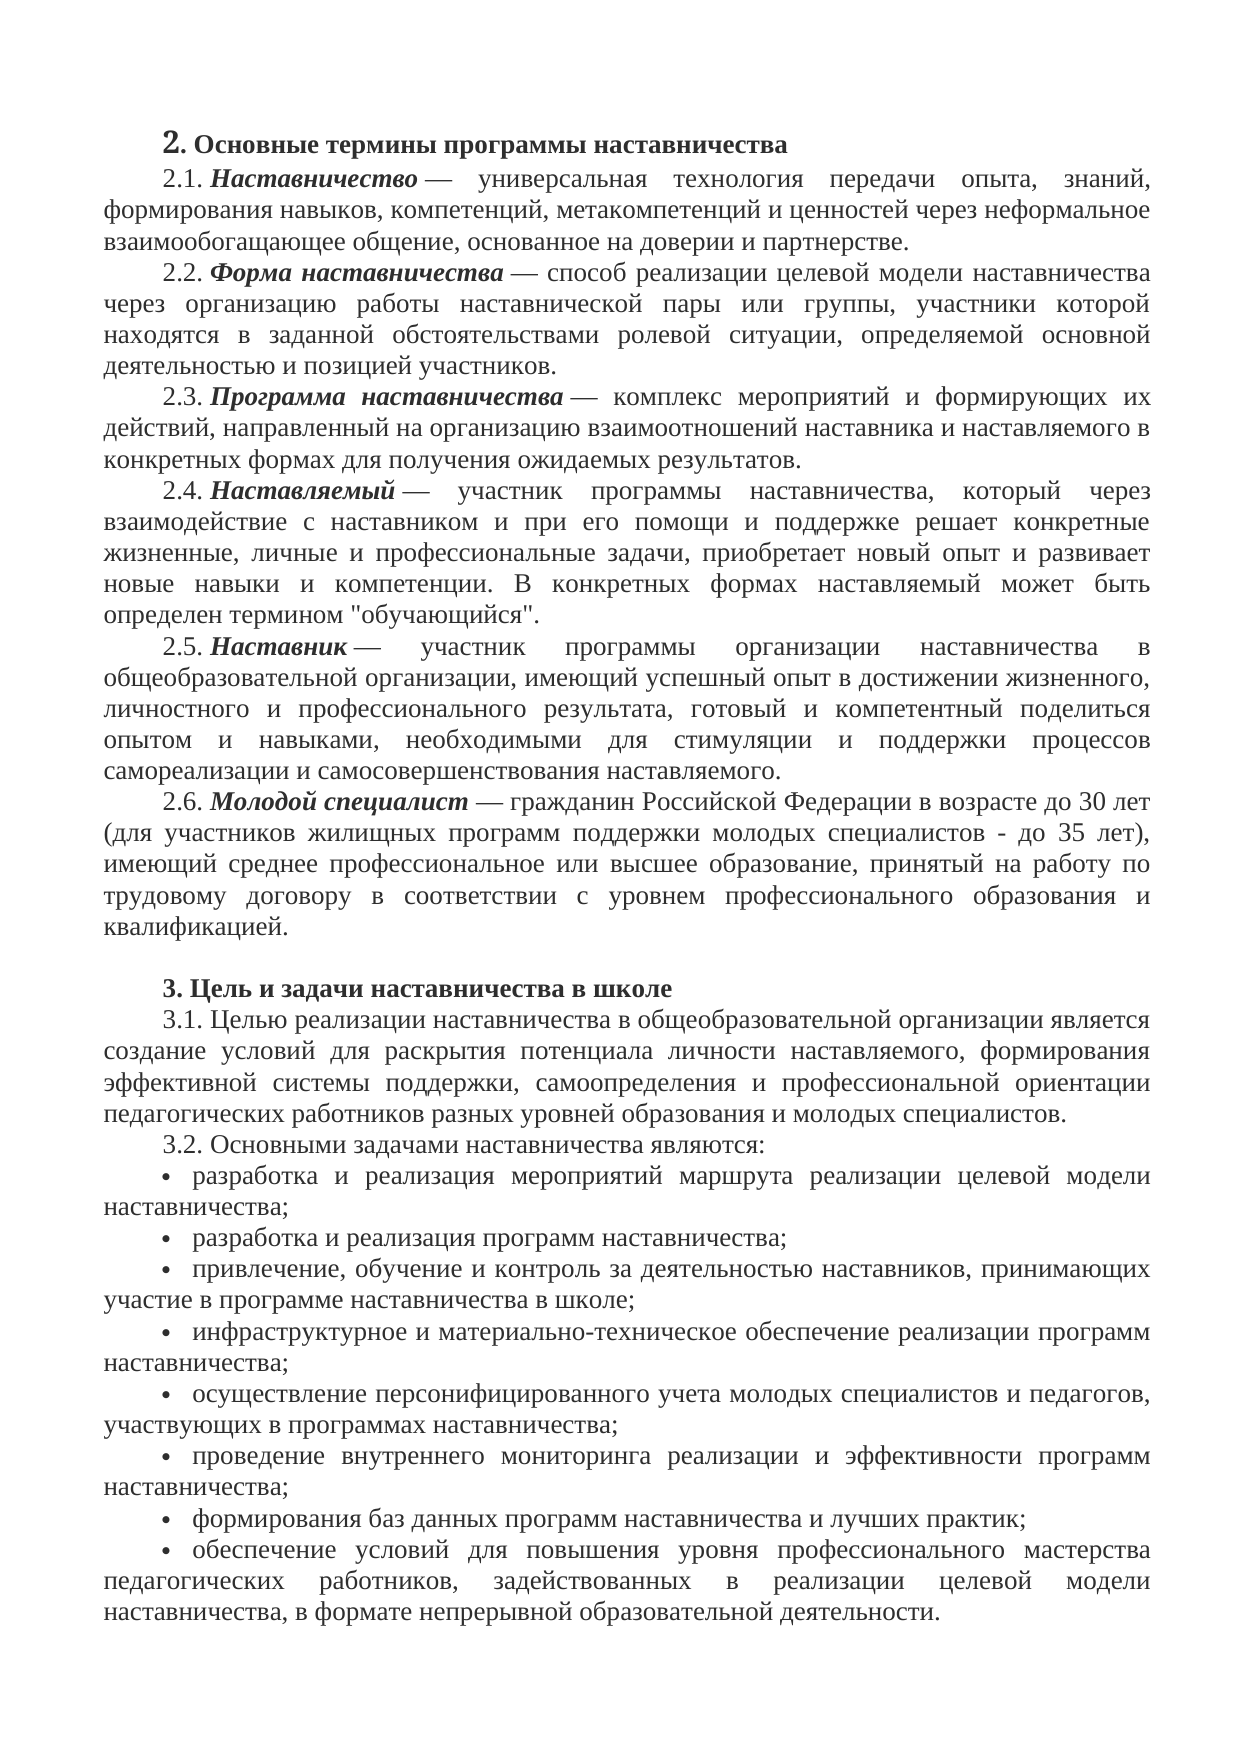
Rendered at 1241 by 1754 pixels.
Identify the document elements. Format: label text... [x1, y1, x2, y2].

list формирования баз данных программ наставничества и лучших практик; [103, 1502, 1152, 1533]
text 2.4. Наставляемый — участник программы наставничества, который через взаимодействие с наставником и при его помощи и поддержке решает конкретные жизненные, личные и профессиональные задачи, приобретает новый опыт и развивает новые навыки и компетенции. В конкретных формах наставляемый может быть определен термином "обучающийся". [103, 474, 1152, 629]
list проведение внутреннего мониторинга реализации и эффективности программ наставничества; [103, 1439, 1152, 1502]
list разработка и реализация мероприятий маршрута реализации целевой модели наставничества; [103, 1159, 1152, 1221]
text 3.2. Основными задачами наставничества являются: [103, 1128, 1152, 1159]
text 3.1. Целью реализации наставничества в общеобразовательной организации является создание условий для раскрытия потенциала личности наставляемого, формирования эффективной системы поддержки, самоопределения и профессиональной ориентации педагогических работников разных уровней образования и молодых специалистов. [103, 1003, 1152, 1128]
text 2.3. Программа наставничества — комплекс мероприятий и формирующих их действий, направленный на организацию взаимоотношений наставника и наставляемого в конкретных формах для получения ожидаемых результатов. [103, 380, 1152, 474]
text 2.2. Форма наставничества — способ реализации целевой модели наставничества через организацию работы наставнической пары или группы, участники которой находятся в заданной обстоятельствами ролевой ситуации, определяемой основной деятельностью и позицией участников. [103, 256, 1152, 380]
text 2. Основные термины программы наставничества [103, 120, 1152, 162]
list осуществление персонифицированного учета молодых специалистов и педагогов, участвующих в программах наставничества; [103, 1377, 1152, 1439]
list привлечение, обучение и контроль за деятельностью наставников, принимающих участие в программе наставничества в школе; [103, 1252, 1152, 1315]
text 2.1. Наставничество — универсальная технология передачи опыта, знаний, формирования навыков, компетенций, метакомпетенций и ценностей через неформальное взаимообогащающее общение, основанное на доверии и партнерстве. [103, 162, 1152, 256]
list инфраструктурное и материально-техническое обеспечение реализации программ наставничества; [103, 1315, 1152, 1377]
text 2.6. Молодой специалист — гражданин Российской Федерации в возрасте до 30 лет (для участников жилищных программ поддержки молодых специалистов - до 35 лет), имеющий среднее профессиональное или высшее образование, принятый на работу по трудовому договору в соответствии с уровнем профессионального образования и квалификацией. [103, 785, 1152, 941]
text 3. Цель и задачи наставничества в школе [103, 972, 1152, 1003]
list обеспечение условий для повышения уровня профессионального мастерства педагогических работников, задействованных в реализации целевой модели наставничества, в формате непрерывной образовательной деятельности. [103, 1533, 1152, 1626]
list разработка и реализация программ наставничества; [103, 1221, 1152, 1252]
text 2.5. Наставник — участник программы организации наставничества в общеобразовательной организации, имеющий успешный опыт в достижении жизненного, личностного и профессионального результата, готовый и компетентный поделиться опытом и навыками, необходимыми для стимуляции и поддержки процессов самореализации и самосовершенствования наставляемого. [103, 629, 1152, 785]
